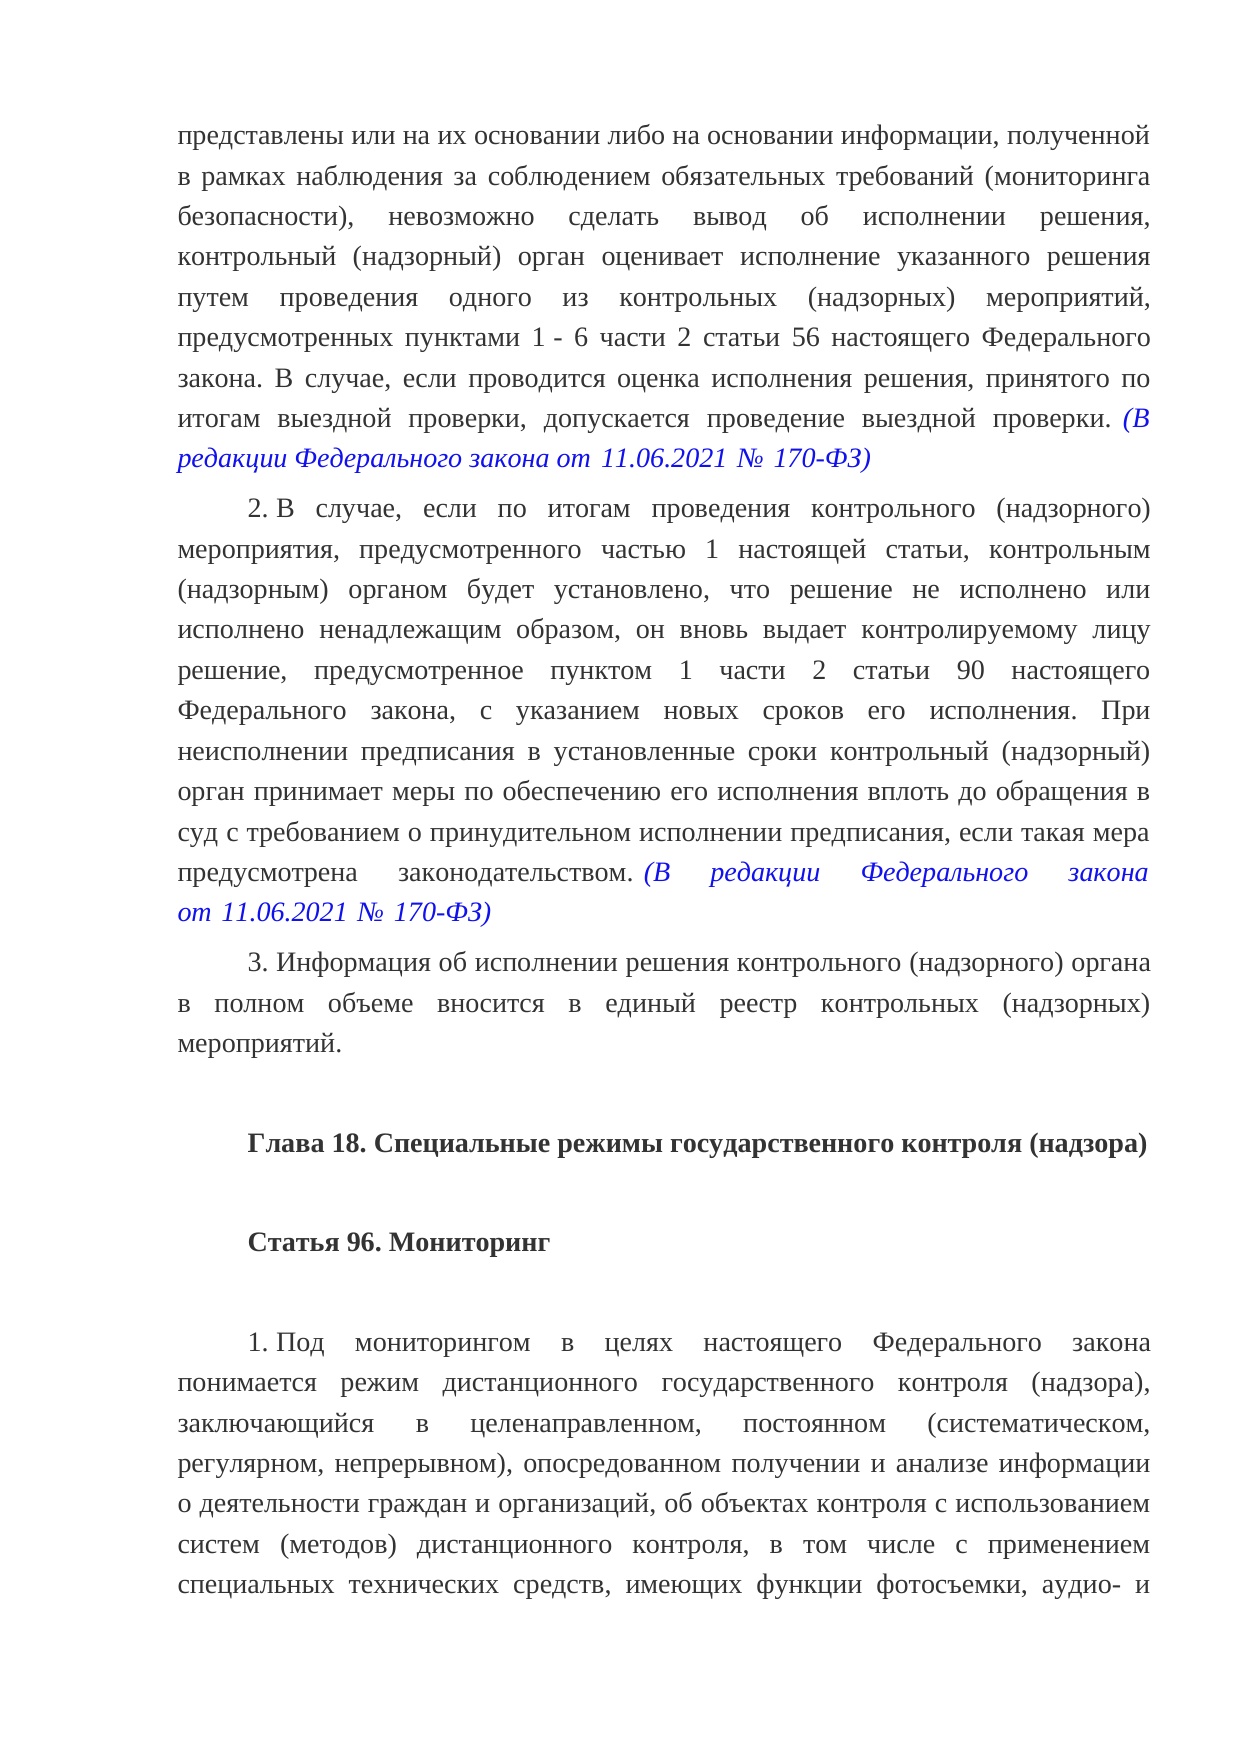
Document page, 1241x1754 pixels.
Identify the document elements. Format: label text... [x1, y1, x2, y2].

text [177, 118, 1152, 474]
text 3. Информация об исполнении решения контрольного (надзорного) органа в полном объеме вносится в единый реестр контрольных (надзорных) мероприятий. [177, 945, 1152, 1058]
text 2. В случае, если по итогам проведения контрольного (надзорного) мероприятия, предусмотренного частью 1 настоящей статьи, контрольным (надзорным) органом будет установлено, что решение не исполнено или исполнено ненадлежащим образом, он вновь выдает контролируемому лицу решение, предусмотренное пунктом 1 части 2 статьи 90 настоящего Федерального закона, с указанием новых сроков его исполнения. При неисполнении предписания в установленные сроки контрольный (надзорный) орган принимает меры по обеспечению его исполнения вплоть до обращения в суд с требованием о принудительном исполнении предписания, если такая мера предусмотрена законодательством. (В редакции Федерального закона от 11.06.2021 № 170-ФЗ) [177, 491, 1152, 928]
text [177, 1325, 1152, 1600]
text Глава 18. Специальные режимы государственного контроля (надзора) [247, 1126, 1152, 1158]
text Статья 96. Мониторинг [247, 1225, 1152, 1258]
